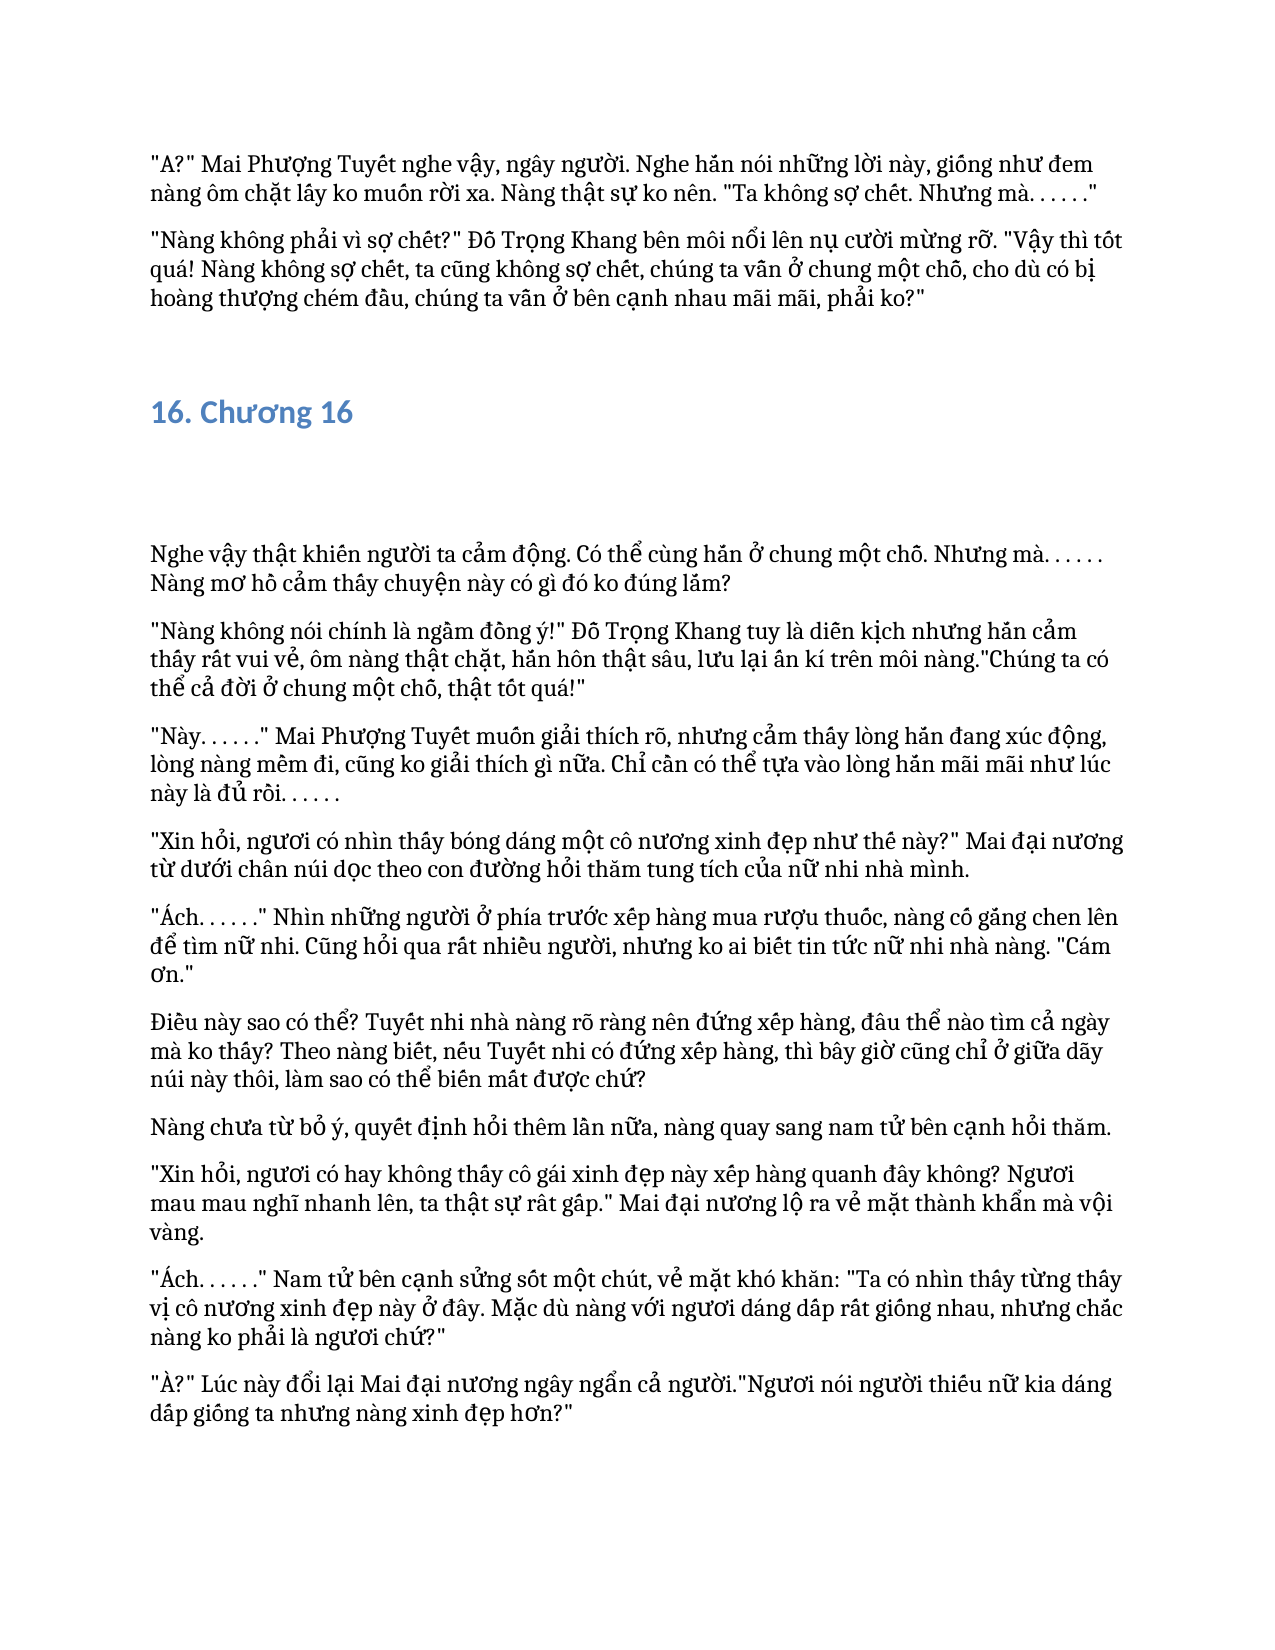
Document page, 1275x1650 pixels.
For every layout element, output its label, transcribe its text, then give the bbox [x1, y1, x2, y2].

text Nghe vậy thật khiến người ta cảm động. Có thể cùng hắn ở chung một chỗ. Nhưng mà. . . . . . Nàng mơ hồ cảm thấy chuyện này có gì đó ko đúng lắm? [150, 540, 1125, 598]
text "Nàng không nói chính là ngầm đồng ý!" Đỗ Trọng Khang tuy là diễn kịch nhưng hắn cảm thấy rất vui vẻ, ôm nàng thật chặt, hắn hôn thật sâu, lưu lại ấn kí trên môi nàng."Chúng ta có thể cả đời ở chung một chỗ, thật tốt quá!" [150, 617, 1125, 703]
text "Xin hỏi, ngươi có hay không thấy cô gái xinh đẹp này xếp hàng quanh đây không? Ngươi mau mau nghĩ nhanh lên, ta thật sự rât gấp." Mai đại nương lộ ra vẻ mặt thành khẩn mà vội vàng. [150, 1160, 1125, 1247]
text Nàng chưa từ bỏ ý, quyết định hỏi thêm lần nữa, nàng quay sang nam tử bên cạnh hỏi thăm. [150, 1113, 1125, 1142]
text "Nàng không phải vì sợ chết?" Đỗ Trọng Khang bên môi nổi lên nụ cười mừng rỡ. "Vậy thì tốt quá! Nàng không sợ chết, ta cũng không sợ chết, chúng ta vẫn ở chung một chỗ, cho dù có bị hoàng thượng chém đầu, chúng ta vẫn ở bên cạnh nhau mãi mãi, phải ko?" [150, 226, 1125, 370]
text "À?" Lúc này đổi lại Mai đại nương ngây ngẩn cả người."Ngươi nói người thiếu nữ kia dáng dấp giống ta nhưng nàng xinh đẹp hơn?" [150, 1370, 1125, 1428]
text "Này. . . . . ." Mai Phượng Tuyết muốn giải thích rõ, nhưng cảm thấy lòng hắn đang xúc động, lòng nàng mềm đi, cũng ko giải thích gì nữa. Chỉ cần có thể tựa vào lòng hắn mãi mãi như lúc này là đủ rồi. . . . . . [150, 722, 1125, 808]
text "Ách. . . . . ." Nam tử bên cạnh sửng sốt một chút, vẻ mặt khó khăn: "Ta có nhìn thấy từng thấy vị cô nương xinh đẹp này ở đây. Mặc dù nàng với ngươi dáng dấp rất giống nhau, nhưng chắc nàng ko phải là ngươi chứ?" [150, 1265, 1125, 1352]
text Điều này sao có thể? Tuyết nhi nhà nàng rõ ràng nên đứng xếp hàng, đâu thể nào tìm cả ngày mà ko thấy? Theo nàng biết, nếu Tuyết nhi có đứng xếp hàng, thì bây giờ cũng chỉ ở giữa dãy núi này thôi, làm sao có thể biến mất được chứ? [150, 1008, 1125, 1094]
text "Ách. . . . . ." Nhìn những người ở phía trước xếp hàng mua rượu thuốc, nàng cố gắng chen lên để tìm nữ nhi. Cũng hỏi qua rất nhiều người, nhưng ko ai biết tin tức nữ nhi nhà nàng. "Cám ơn." [150, 903, 1125, 989]
text "Xin hỏi, ngươi có nhìn thấy bóng dáng một cô nương xinh đẹp như thế này?" Mai đại nương từ dưới chân núi dọc theo con đường hỏi thăm tung tích của nữ nhi nhà mình. [150, 827, 1125, 884]
text "A?" Mai Phượng Tuyết nghe vậy, ngây người. Nghe hắn nói những lời này, giống như đem nàng ôm chặt lấy ko muốn rời xa. Nàng thật sự ko nên. "Ta không sợ chết. Nhưng mà. . . . . ." [150, 150, 1125, 207]
subtitle 16. Chương 16 [150, 391, 1125, 432]
